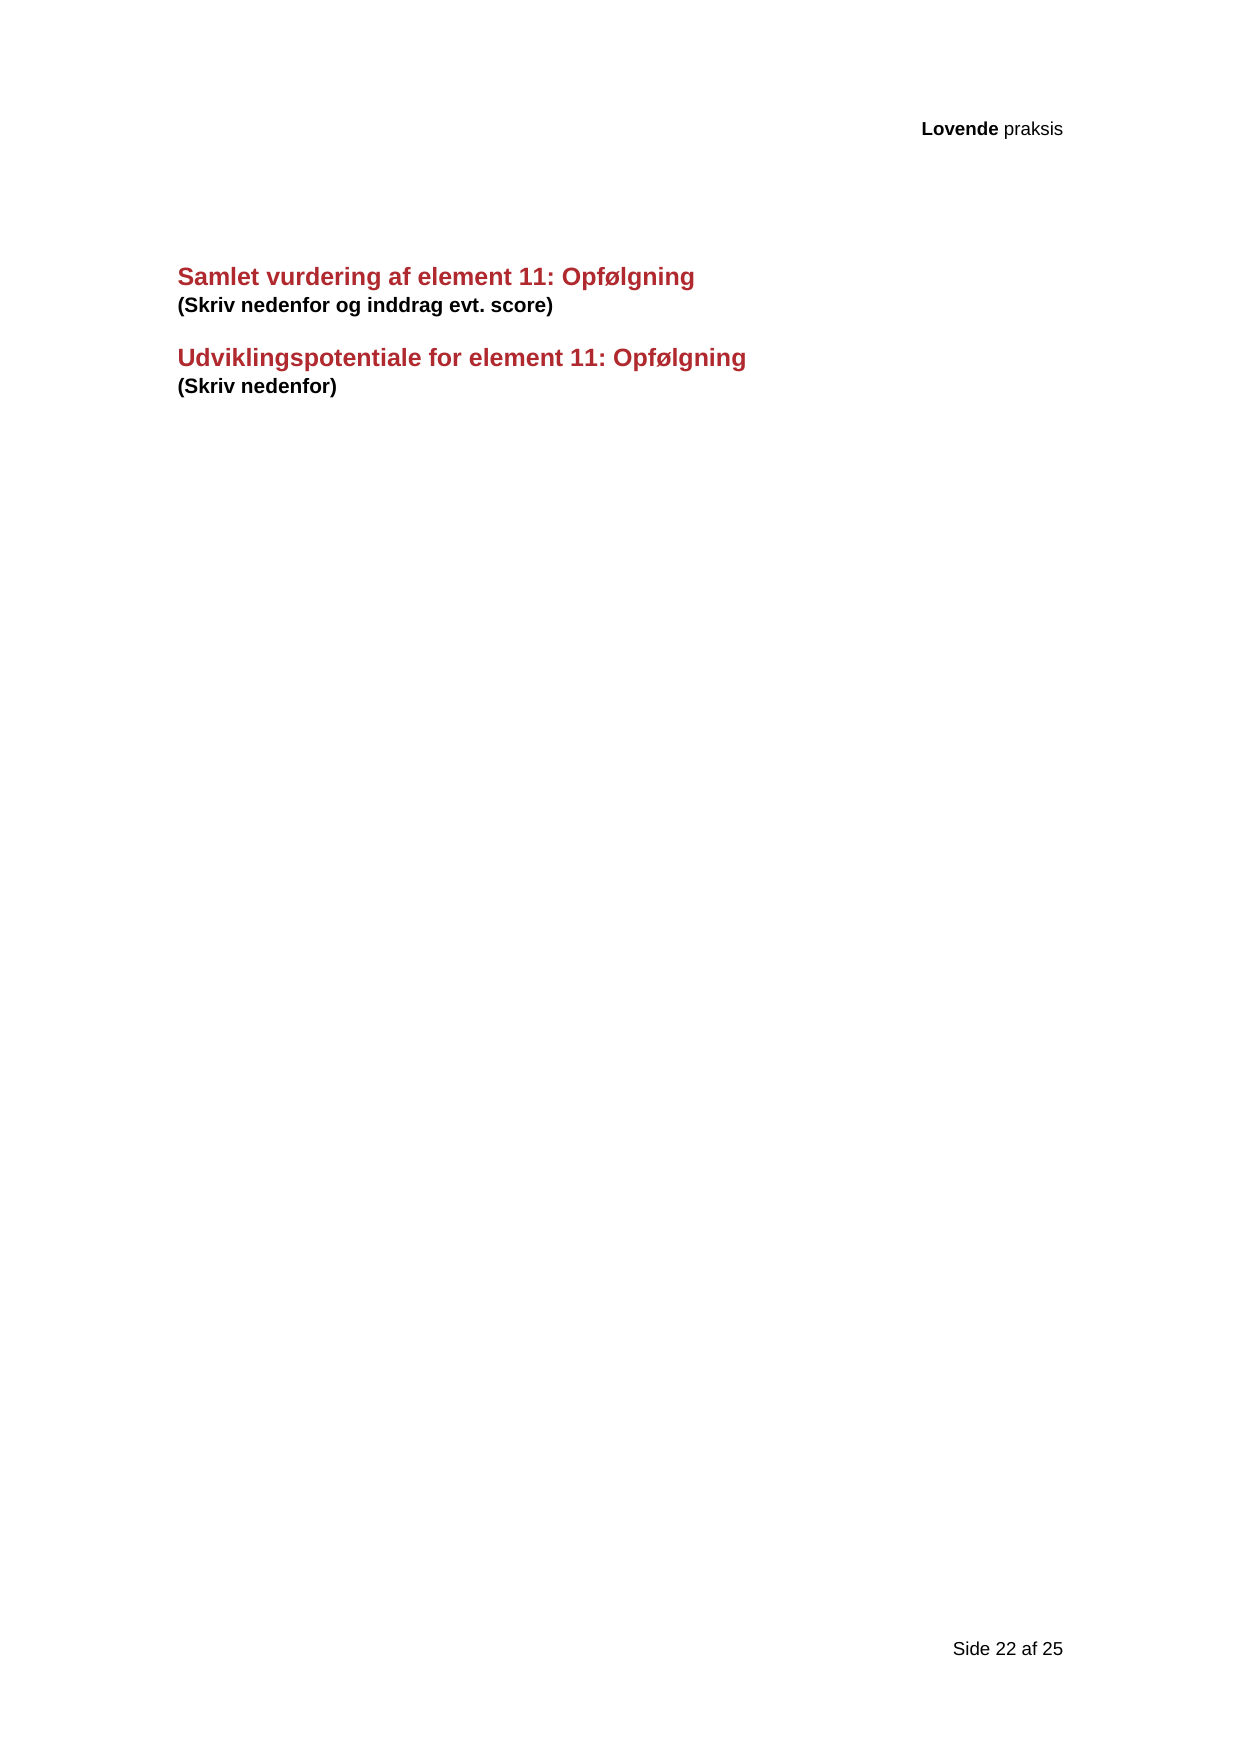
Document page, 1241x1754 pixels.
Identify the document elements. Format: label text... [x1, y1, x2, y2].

text Samlet vurdering af element 11: Opfølgning [177, 262, 1063, 291]
text (Skriv nedenfor) [177, 372, 1063, 398]
text Udviklingspotentiale for element 11: Opfølgning [177, 343, 1063, 372]
text (Skriv nedenfor og inddrag evt. score) [177, 291, 1063, 317]
